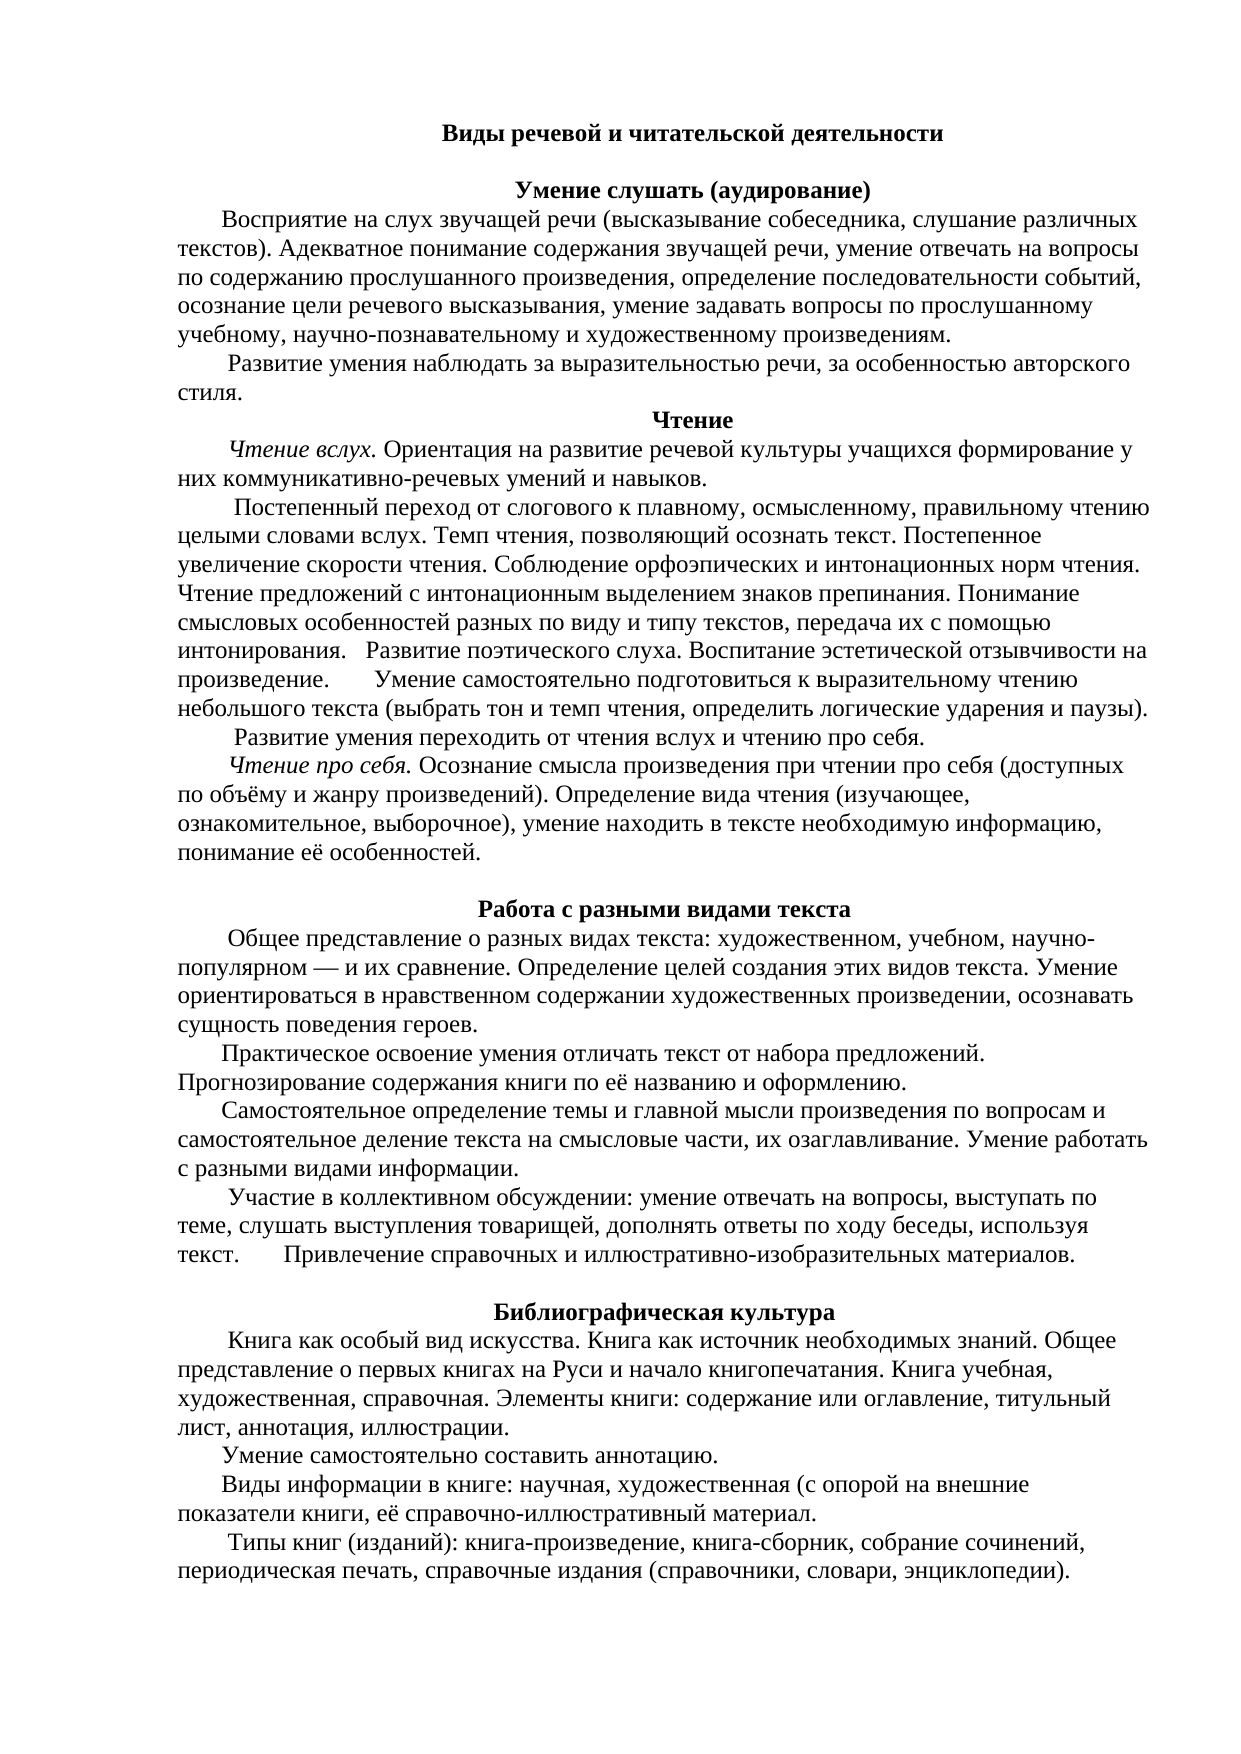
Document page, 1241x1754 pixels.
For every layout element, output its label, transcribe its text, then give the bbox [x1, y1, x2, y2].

text Общее представление о разных видах текста: художественном, учебном, научно-популярном — и их сравнение. Определение целей создания этих видов текста. Умение ориентироваться в нравственном содержании художественных произведении, осознавать сущность поведения героев. [177, 923, 1152, 1038]
text Книга как особый вид искусства. Книга как источник необходимых знаний. Общее представление о первых книгах на Руси и начало книгопечатания. Книга учебная, художественная, справочная. Элементы книги: содержание или оглавление, титульный лист, аннотация, иллюстрации. [177, 1326, 1152, 1441]
text Восприятие на слух звучащей речи (высказывание собеседника, слушание различных текстов). Адекватное понимание содержания звучащей речи, умение отвечать на вопросы по содержанию прослушанного произведения, определение последовательности событий, осознание цели речевого высказывания, умение задавать вопросы по прослушанному учебному, научно-познавательному и художественному произведениям. [177, 204, 1152, 348]
text Виды речевой и читательской деятельности [177, 118, 1152, 147]
text Развитие умения переходить от чтения вслух и чтению про себя. [177, 722, 1152, 751]
text Самостоятельное определение темы и главной мысли произведения по вопросам и самостоятельное деление текста на смысловые части, их озаглавливание. Умение работать с разными видами информации. [177, 1096, 1152, 1182]
text Чтение про себя. Осознание смысла произведения при чтении про себя (доступных по объёму и жанру произведений). Определение вида чтения (изучающее, ознакомительное, выборочное), умение находить в тексте необходимую информацию, понимание её особенностей. [177, 751, 1152, 866]
text Умение самостоятельно составить аннотацию. [177, 1441, 1152, 1469]
text Постепенный переход от слогового к плавному, осмысленному, правильному чтению целыми словами вслух. Темп чтения, позволяющий осознать текст. Постепенное увеличение скорости чтения. Соблюдение орфоэпических и интонационных норм чтения. Чтение предложений с интонационным выделением знаков препинания. Понимание смысловых особенностей разных по виду и типу текстов, передача их с помощью интонирования. Развитие поэтического слуха. Воспитание эстетической отзывчивости на произведение. Умение самостоятельно подготовиться к выразительному чтению небольшого текста (выбрать тон и темп чтения, определить логические ударения и паузы). [177, 492, 1152, 722]
text Чтение вслух. Ориентация на развитие речевой культуры учащихся формирование у них коммуникативно-речевых умений и навыков. [177, 434, 1152, 492]
text Участие в коллективном обсуждении: умение отвечать на вопросы, выступать по теме, слушать выступления товарищей, дополнять ответы по ходу беседы, используя текст. Привлечение справочных и иллюстративно-изобразительных материалов. [177, 1182, 1152, 1268]
text Библиографическая культура [177, 1297, 1152, 1326]
text Умение слушать (аудирование) [177, 176, 1152, 204]
text Типы книг (изданий): книга-произведение, книга-сборник, собрание сочинений, периодическая печать, справочные издания (справочники, словари, энциклопедии). [177, 1527, 1152, 1584]
text Виды информации в книге: научная, художественная (с опорой на внешние показатели книги, её справочно-иллюстративный материал. [177, 1469, 1152, 1527]
text Работа с разными видами текста [177, 894, 1152, 923]
text Развитие умения наблюдать за выразительностью речи, за особенностью авторского стиля. [177, 348, 1152, 406]
text Чтение [177, 406, 1152, 434]
text Практическое освоение умения отличать текст от набора предложений. Прогнозирование содержания книги по её названию и оформлению. [177, 1038, 1152, 1096]
